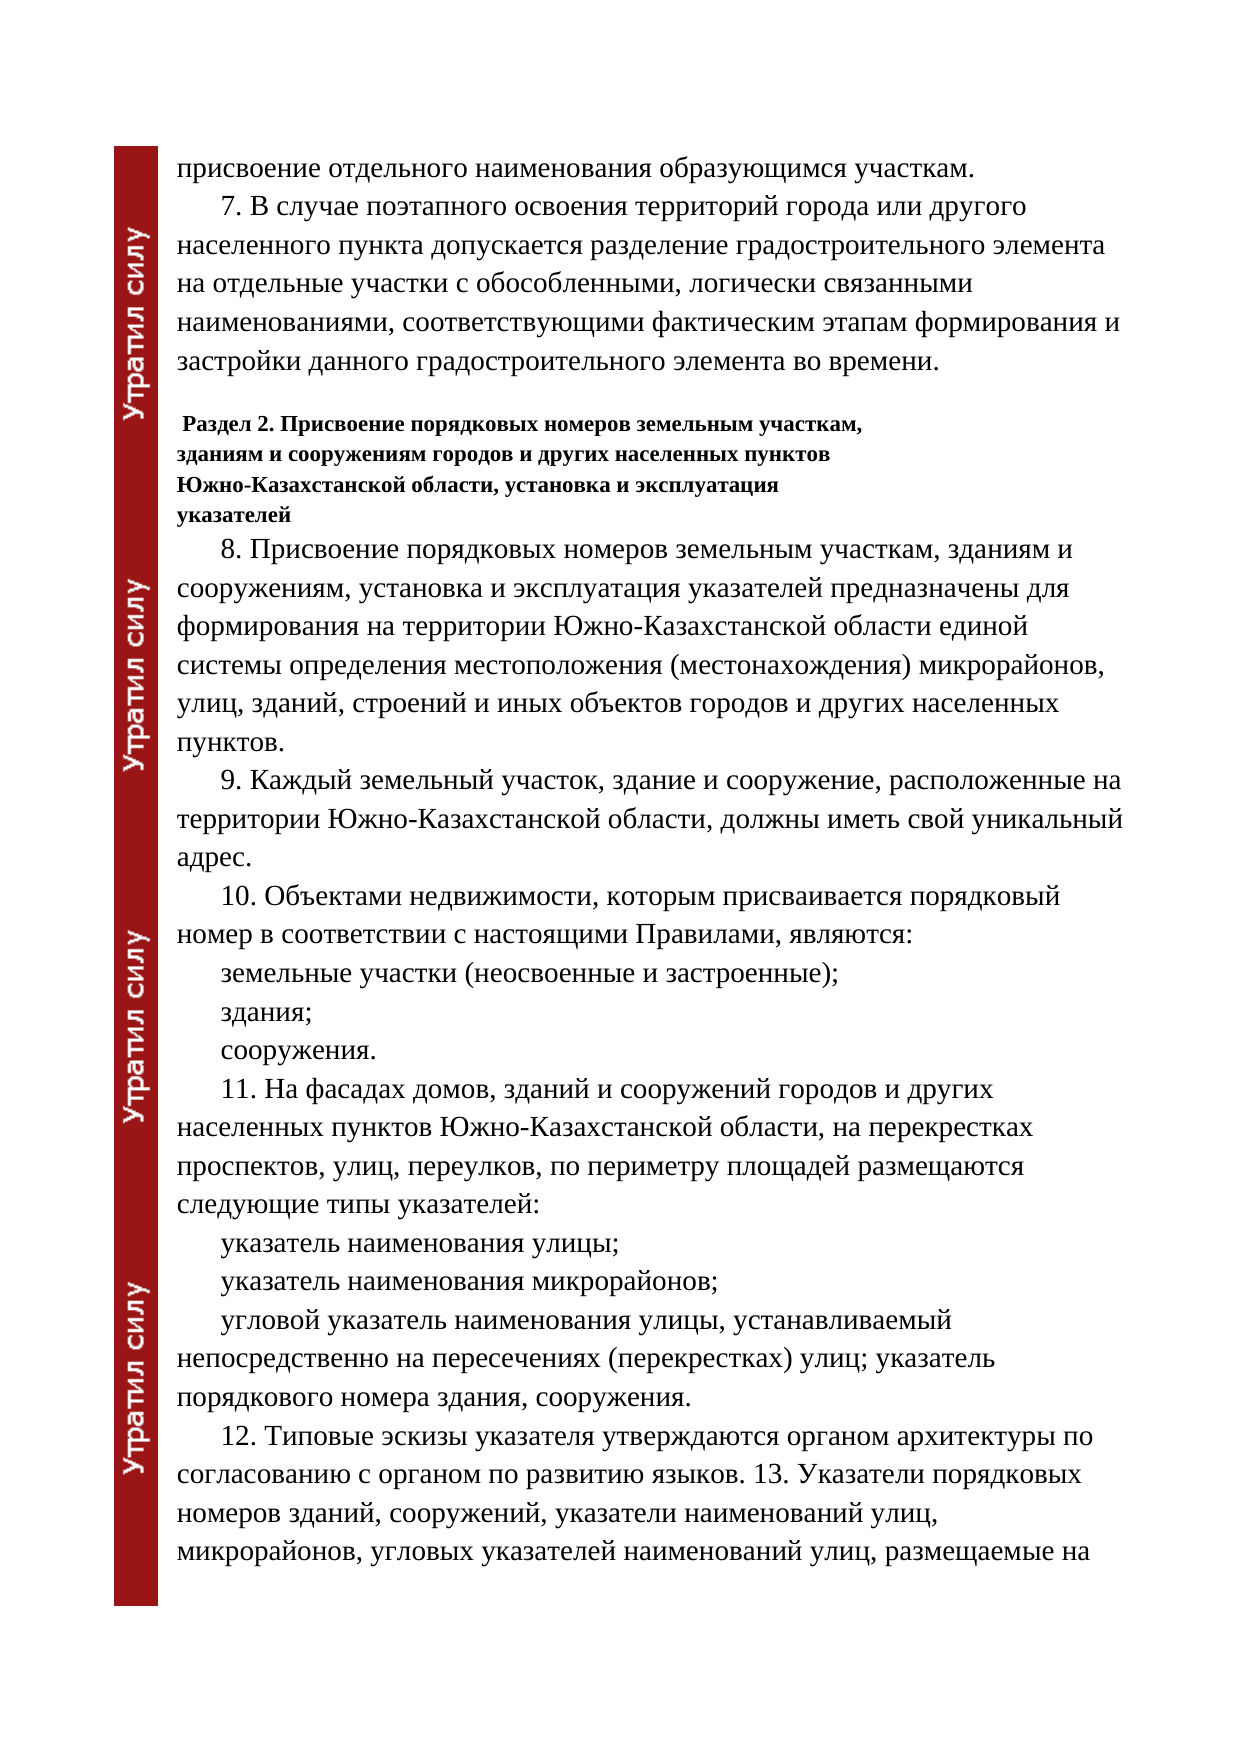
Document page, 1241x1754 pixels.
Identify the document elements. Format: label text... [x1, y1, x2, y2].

picture [114, 146, 158, 150]
picture [114, 1567, 158, 1606]
picture [114, 406, 158, 410]
picture [114, 527, 158, 531]
text Раздел 2. Присвоение порядковых номеров земельным участкам, зданиям и сооружениям городов и других населенных пунктов Южно-Казахстанской области, установка и эксплуатация указателей [112, 410, 1128, 527]
